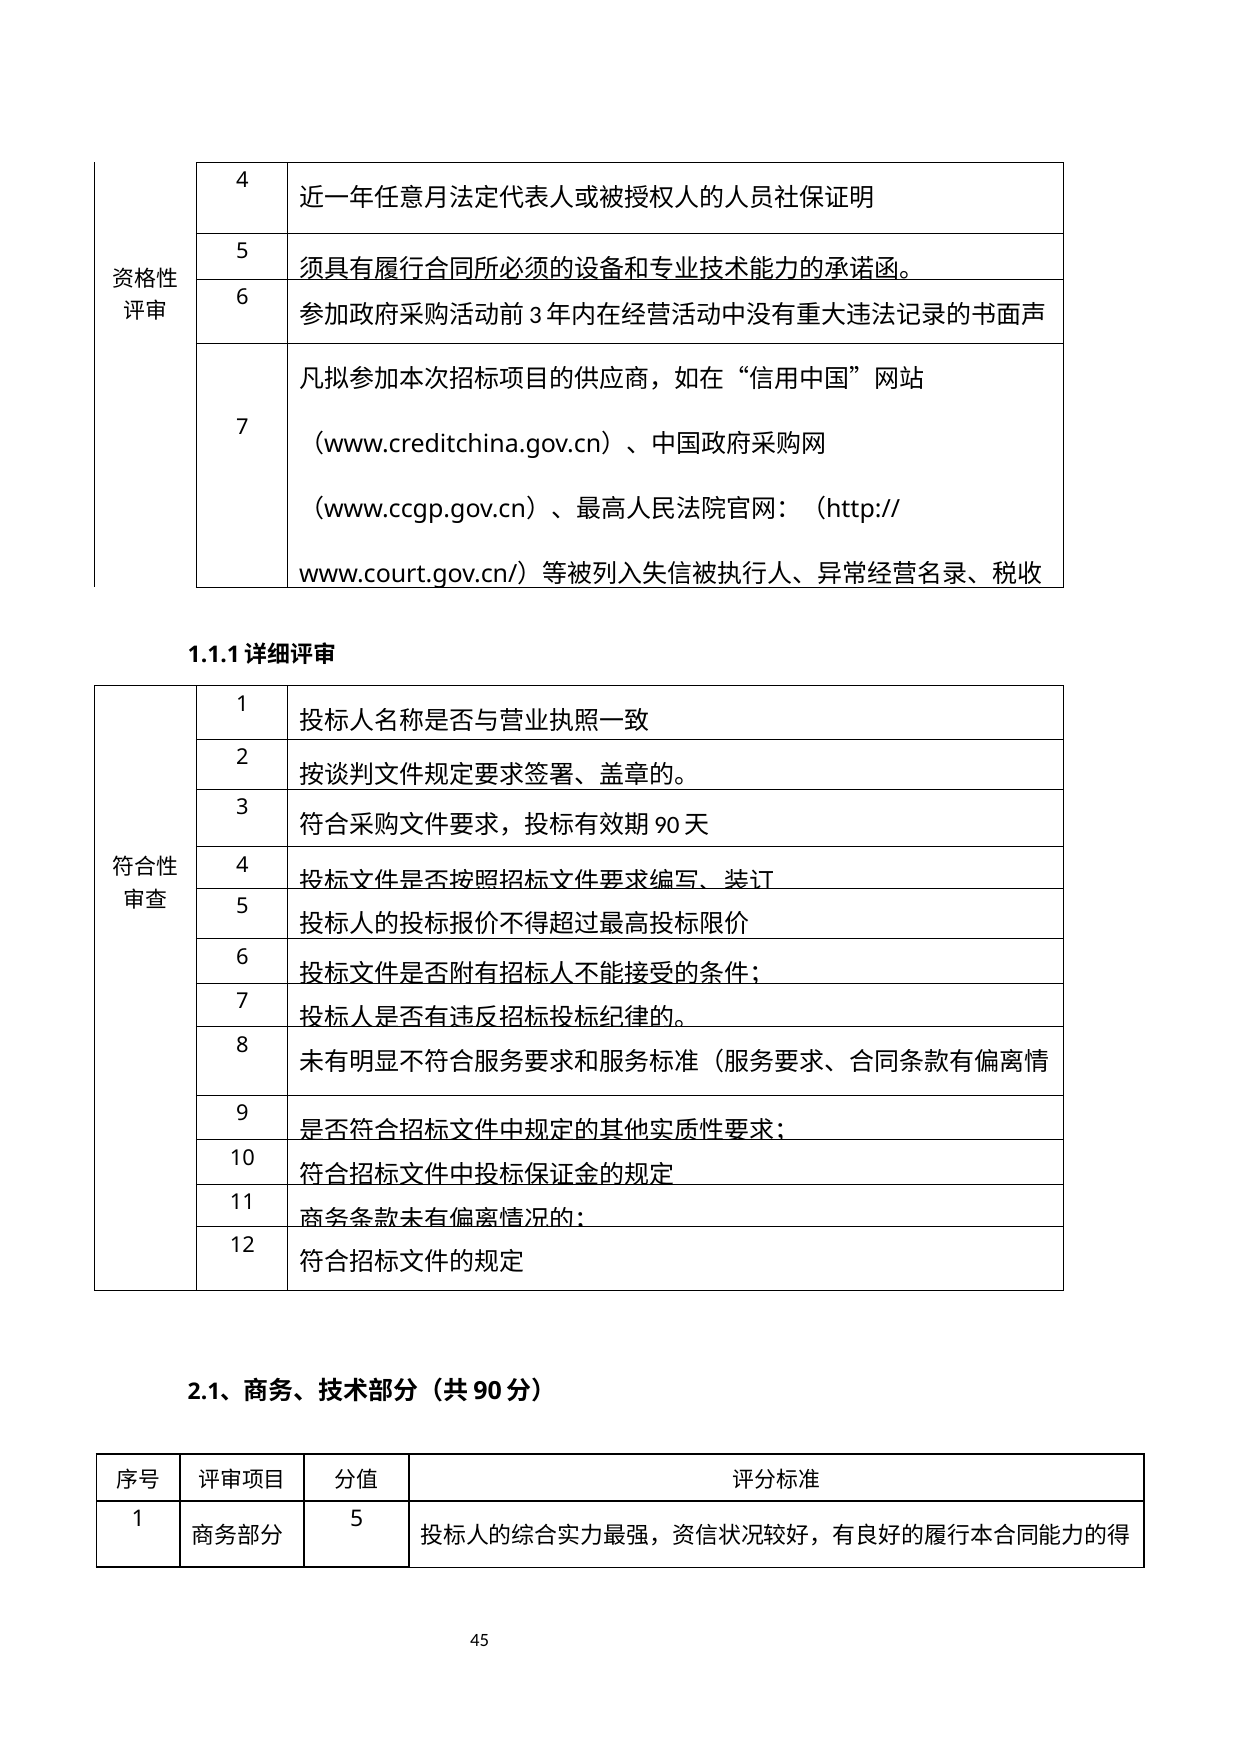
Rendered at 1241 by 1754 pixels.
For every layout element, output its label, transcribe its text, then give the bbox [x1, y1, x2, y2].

table_cell 投标人的投标报价不得超过最高投标限价 [288, 889, 1063, 938]
table_cell 10 [197, 1140, 287, 1184]
table_cell 5 [197, 234, 287, 279]
table_cell 8 [197, 1027, 287, 1095]
table_header 1 [197, 686, 287, 739]
table_header 序号 [97, 1455, 179, 1500]
table_header 评审项目 [181, 1455, 303, 1500]
text 1.1.1详细评审 [187, 620, 1053, 685]
table_cell 未有明显不符合服务要求和服务标准（服务要求、合同条款有偏离情况的） [288, 1027, 1063, 1095]
table_cell 投标文件是否附有招标人不能接受的条件； [288, 939, 1063, 982]
table_cell 5 [305, 1502, 408, 1566]
table_cell 5 [197, 889, 287, 938]
table_cell 2 [197, 740, 287, 789]
table_cell 近一年任意月法定代表人或被授权人的人员社保证明 [288, 163, 1063, 233]
table_cell 4 [197, 847, 287, 888]
table_cell 6 [197, 939, 287, 982]
table_cell 商务条款未有偏离情况的； [288, 1185, 1063, 1226]
table_header 符合性 审查 [95, 686, 196, 1290]
table_cell 7 [197, 984, 287, 1026]
table_cell 符合招标文件的规定 [288, 1227, 1063, 1290]
table_header 评分标准 [410, 1455, 1143, 1500]
table_cell 是否符合招标文件中规定的其他实质性要求； [288, 1096, 1063, 1139]
table_cell 投标人是否有违反招标投标纪律的。 [288, 984, 1063, 1026]
table_cell 投标文件是否按照招标文件要求编写、装订 [288, 847, 1063, 888]
table_cell 凡拟参加本次招标项目的供应商，如在“信用中国”网站（www.creditchina.gov.cn）、中国政府采购网（www.ccgp.gov.cn）、最高人民法院官网：（http://www.court.gov.cn/）等被列入失信被执行人、异常经营名录、税收违法黑名单（尚在处罚期内的），在国家企业信用信息公示系统（http://www.gsxt.gov.cn/）被列入经营异常名录的企业，将拒绝其参加本次招标活动。 [288, 344, 1063, 587]
table_cell 按谈判文件规定要求签署、盖章的。 [288, 740, 1063, 789]
table_cell 参加政府采购活动前3年内在经营活动中没有重大违法记录的书面声明 [288, 280, 1063, 343]
table_header 投标人名称是否与营业执照一致 [288, 686, 1063, 739]
table_cell 12 [197, 1227, 287, 1290]
text 2.1、商务、技术部分（共90分） [187, 1356, 1053, 1421]
table_cell 3 [197, 790, 287, 846]
table_cell 须具有履行合同所必须的设备和专业技术能力的承诺函。 [288, 234, 1063, 279]
table_cell 6 [197, 280, 287, 343]
table_cell 9 [197, 1096, 287, 1139]
table_cell 符合招标文件中投标保证金的规定 [288, 1140, 1063, 1184]
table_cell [410, 1502, 1143, 1566]
table_cell 1 [97, 1502, 179, 1566]
table_cell 7 [197, 344, 287, 587]
table_cell 11 [197, 1185, 287, 1226]
table_cell 商务部分 （30分） [181, 1502, 303, 1566]
table_cell 4 [197, 163, 287, 233]
table_cell 符合采购文件要求，投标有效期90天 [288, 790, 1063, 846]
table_header 分值 [305, 1455, 408, 1500]
